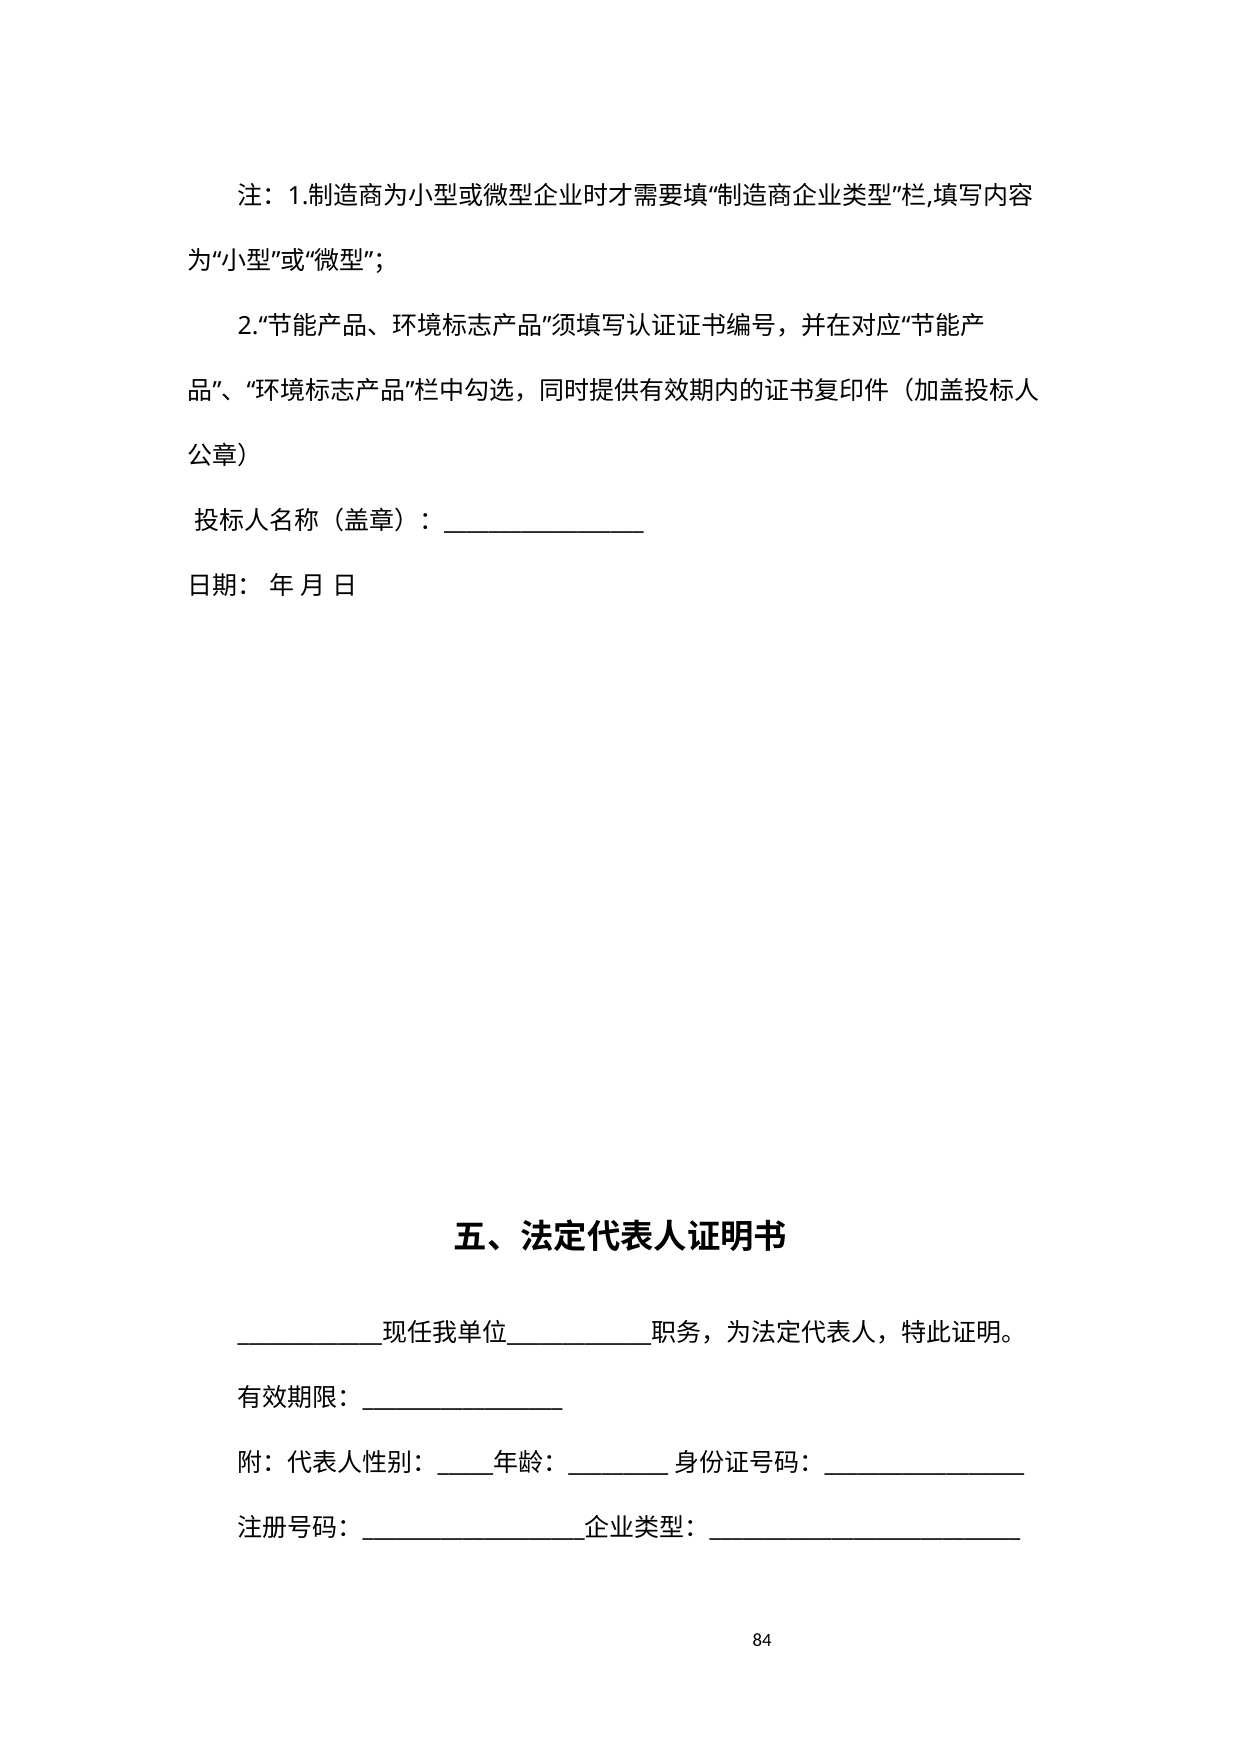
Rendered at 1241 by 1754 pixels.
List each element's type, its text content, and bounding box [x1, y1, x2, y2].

text 注：1.制造商为小型或微型企业时才需要填“制造商企业类型”栏,填写内容为“小型”或“微型”； [187, 162, 1053, 292]
text 2.“节能产品、环境标志产品”须填写认证证书编号，并在对应“节能产品”、“环境标志产品”栏中勾选，同时提供有效期内的证书复印件（加盖投标人公章） [187, 292, 1053, 487]
text 投标人名称（盖章）：__________________ [187, 487, 1053, 552]
text 有效期限：__________________ [187, 1364, 1053, 1429]
text _____________现任我单位_____________职务，为法定代表人，特此证明。 [187, 1299, 1053, 1364]
text 注册号码：____________________企业类型：____________________________ [187, 1494, 1053, 1559]
text 日期： 年 月 日 [187, 552, 1053, 617]
text 五、法定代表人证明书 [187, 1202, 1053, 1267]
text 附：代表人性别：_____年龄：_________ 身份证号码：__________________ [187, 1429, 1053, 1494]
